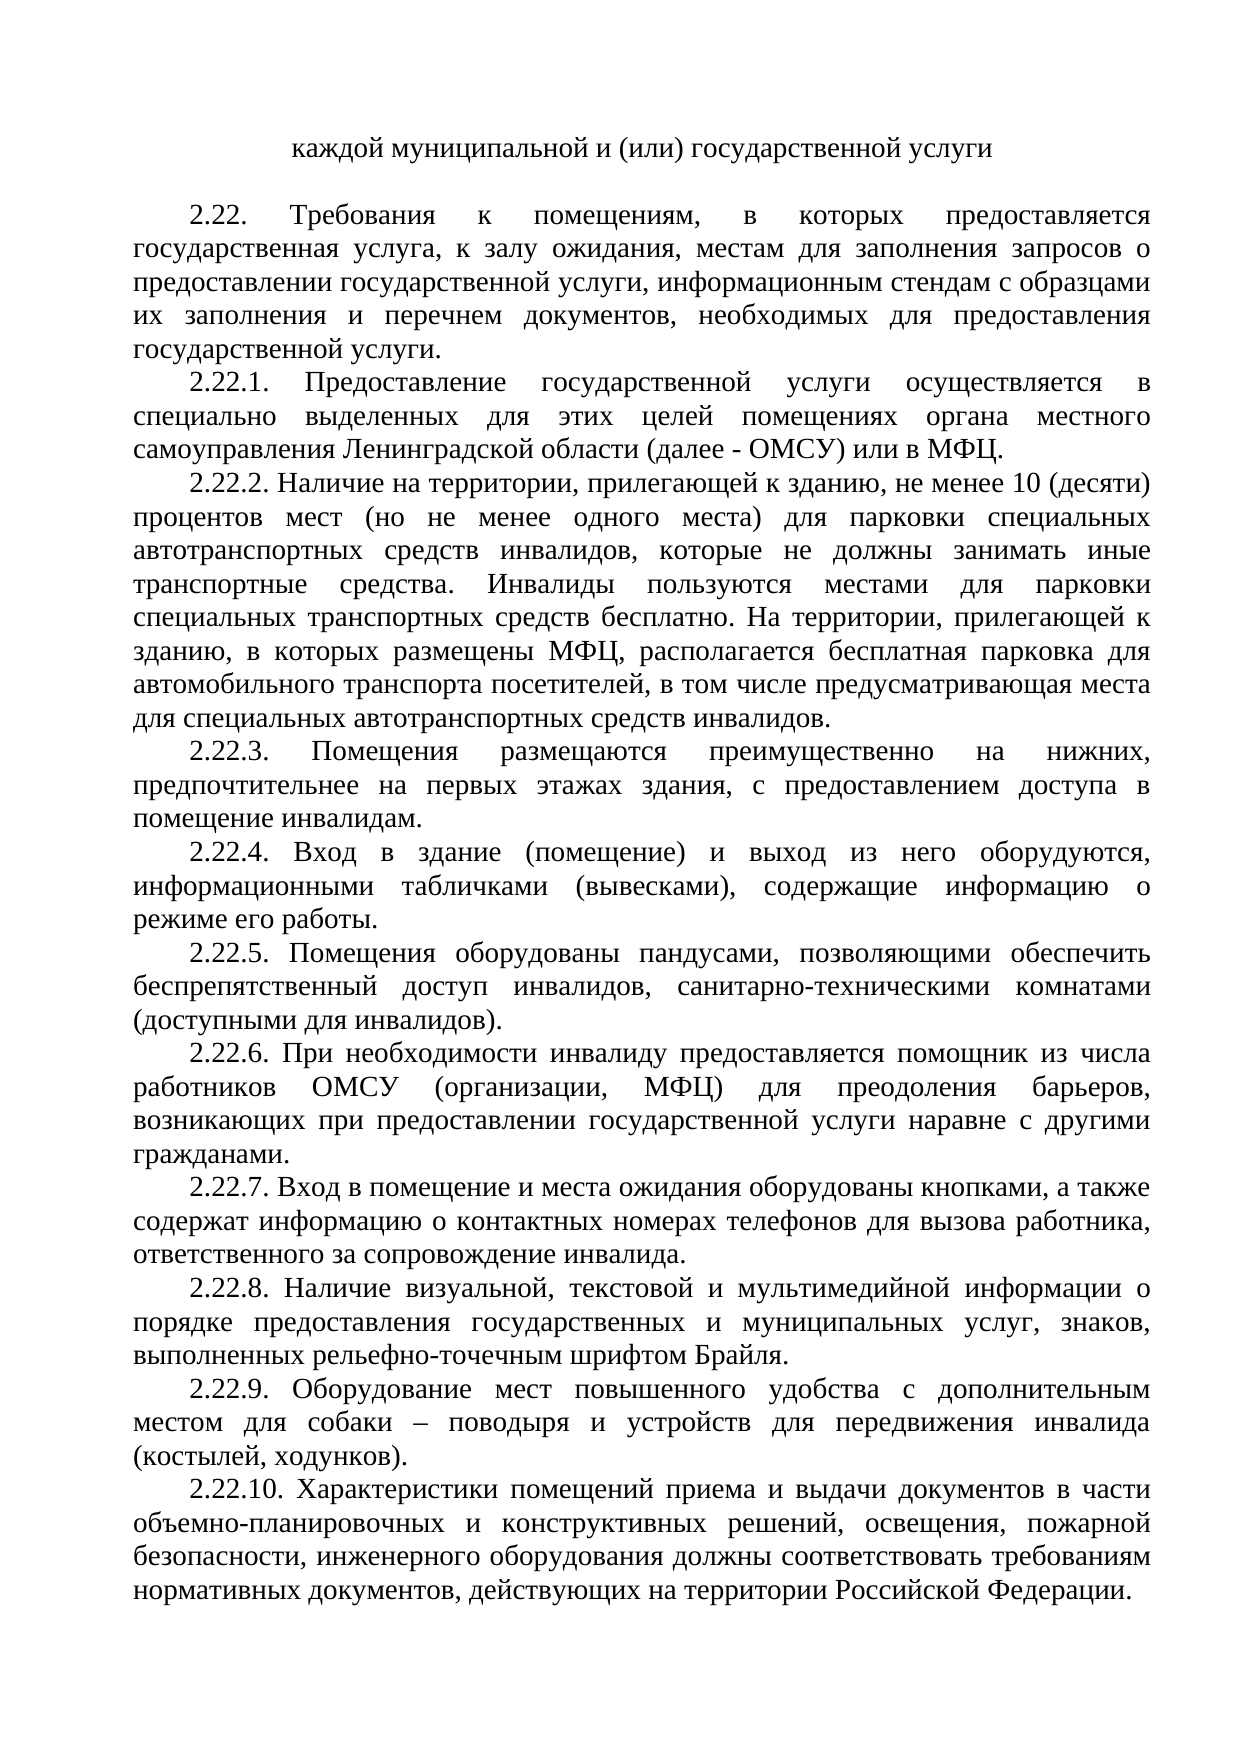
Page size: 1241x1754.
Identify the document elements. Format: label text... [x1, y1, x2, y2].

text 2.22.8. Наличие визуальной, текстовой и мультимедийной информации о порядке предоставления государственных и муниципальных услуг, знаков, выполненных рельефно-точечным шрифтом Брайля. [133, 1270, 1152, 1371]
text 2.22.5. Помещения оборудованы пандусами, позволяющими обеспечить беспрепятственный доступ инвалидов, санитарно-техническими комнатами (доступными для инвалидов). [133, 935, 1152, 1035]
text 2.22.6. При необходимости инвалиду предоставляется помощник из числа работников ОМСУ (организации, МФЦ) для преодоления барьеров, возникающих при предоставлении государственной услуги наравне с другими гражданами. [133, 1035, 1152, 1169]
text 2.22. Требования к помещениям, в которых предоставляется государственная услуга, к залу ожидания, местам для заполнения запросов о предоставлении государственной услуги, информационным стендам с образцами их заполнения и перечнем документов, необходимых для предоставления государственной услуги. [133, 197, 1152, 364]
text каждой муниципальной и (или) государственной услуги [133, 130, 1152, 163]
text 2.22.2. Наличие на территории, прилегающей к зданию, не менее 10 (десяти) процентов мест (но не менее одного места) для парковки специальных автотранспортных средств инвалидов, которые не должны занимать иные транспортные средства. Инвалиды пользуются местами для парковки специальных транспортных средств бесплатно. На территории, прилегающей к зданию, в которых размещены МФЦ, располагается бесплатная парковка для автомобильного транспорта посетителей, в том числе предусматривающая места для специальных автотранспортных средств инвалидов. [133, 465, 1152, 733]
text 2.22.3. Помещения размещаются преимущественно на нижних, предпочтительнее на первых этажах здания, с предоставлением доступа в помещение инвалидам. [133, 733, 1152, 834]
text 2.22.4. Вход в здание (помещение) и выход из него оборудуются, информационными табличками (вывесками), содержащие информацию о режиме его работы. [133, 834, 1152, 935]
text 2.22.7. Вход в помещение и места ожидания оборудованы кнопками, а также содержат информацию о контактных номерах телефонов для вызова работника, ответственного за сопровождение инвалида. [133, 1169, 1152, 1270]
text 2.22.10. Характеристики помещений приема и выдачи документов в части объемно-планировочных и конструктивных решений, освещения, пожарной безопасности, инженерного оборудования должны соответствовать требованиям нормативных документов, действующих на территории Российской Федерации. [133, 1471, 1152, 1606]
text 2.22.9. Оборудование мест повышенного удобства с дополнительным местом для собаки – поводыря и устройств для передвижения инвалида (костылей, ходунков). [133, 1371, 1152, 1471]
text 2.22.1. Предоставление государственной услуги осуществляется в специально выделенных для этих целей помещениях органа местного самоуправления Ленинградской области (далее - ОМСУ) или в МФЦ. [133, 364, 1152, 465]
